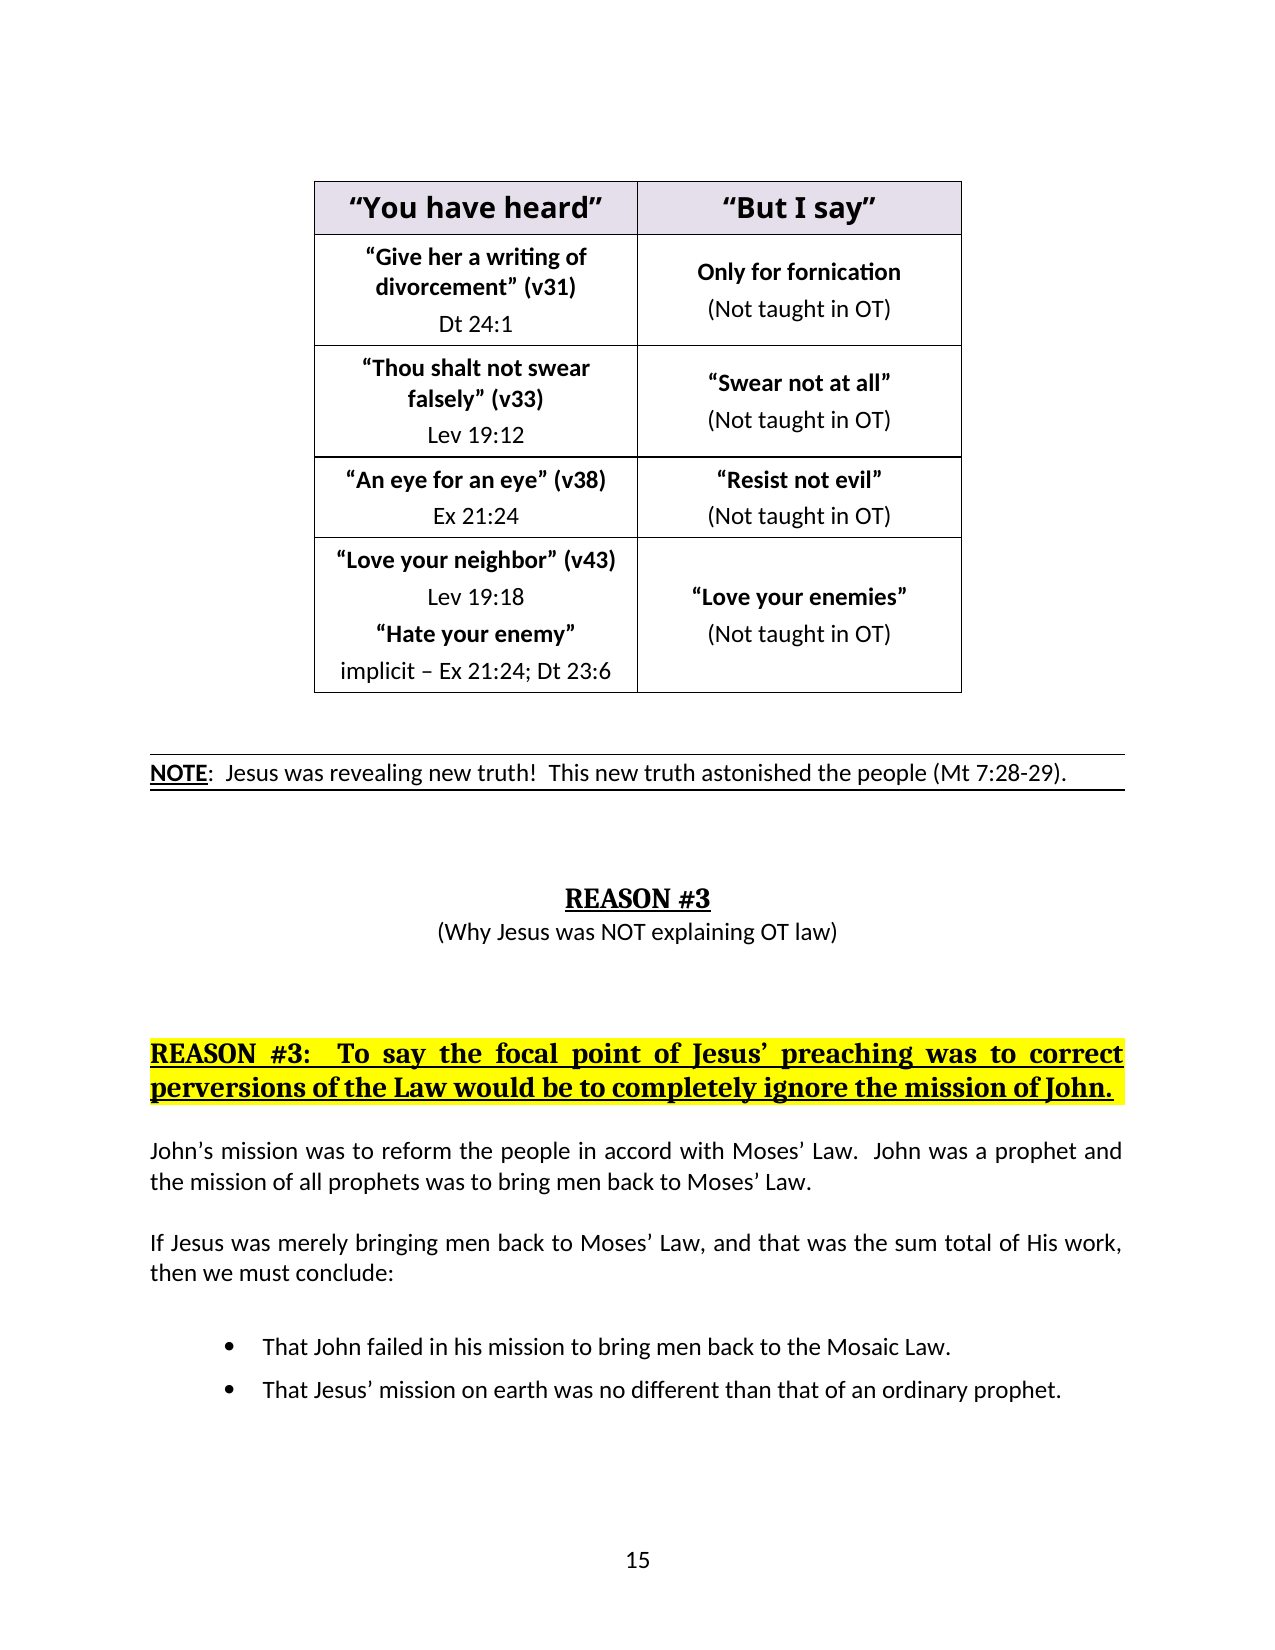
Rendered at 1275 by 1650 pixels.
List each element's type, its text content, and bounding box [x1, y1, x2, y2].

table_cell “Swear not at all” (Not taught in OT) [638, 346, 961, 456]
table_cell “Resist not evil” (Not taught in OT) [638, 458, 961, 537]
table_cell “Love your neighbor” (v43) Lev 19:18 “Hate your enemy” implicit – Ex 21:24; Dt 23:6 [315, 538, 637, 692]
subtitle REASON #3 [262, 882, 1012, 916]
table_header “But I say” [638, 182, 961, 234]
text (Why Jesus was NOT explaining OT law) [150, 916, 1125, 946]
table_header “You have heard” [315, 182, 637, 234]
list That John failed in his mission to bring men back to the Mosaic Law. [225, 1331, 1125, 1361]
text NOTE: Jesus was revealing new truth! This new truth astonished the people (Mt 7:28-29). [150, 755, 1125, 789]
text If Jesus was merely bringing men back to Moses’ Law, and that was the sum total of His work, then we must conclude: [150, 1227, 1125, 1288]
table_cell “Thou shalt not swear falsely” (v33) Lev 19:12 [315, 346, 637, 456]
table_cell “Love your enemies” (Not taught in OT) [638, 538, 961, 692]
table_cell “Give her a writing of divorcement” (v31) Dt 24:1 [315, 235, 637, 345]
list That Jesus’ mission on earth was no different than that of an ordinary prophet. [225, 1374, 1125, 1404]
table_cell Only for fornication (Not taught in OT) [638, 235, 961, 345]
table_cell “An eye for an eye” (v38) Ex 21:24 [315, 458, 637, 537]
text John’s mission was to reform the people in accord with Moses’ Law. John was a prophet and the mission of all prophets was to bring men back to Moses’ Law. [150, 1135, 1125, 1196]
subtitle REASON #3: To say the focal point of Jesus’ preaching was to correct perversions of the Law would be to completely ignore the mission of John. [150, 1038, 1125, 1105]
